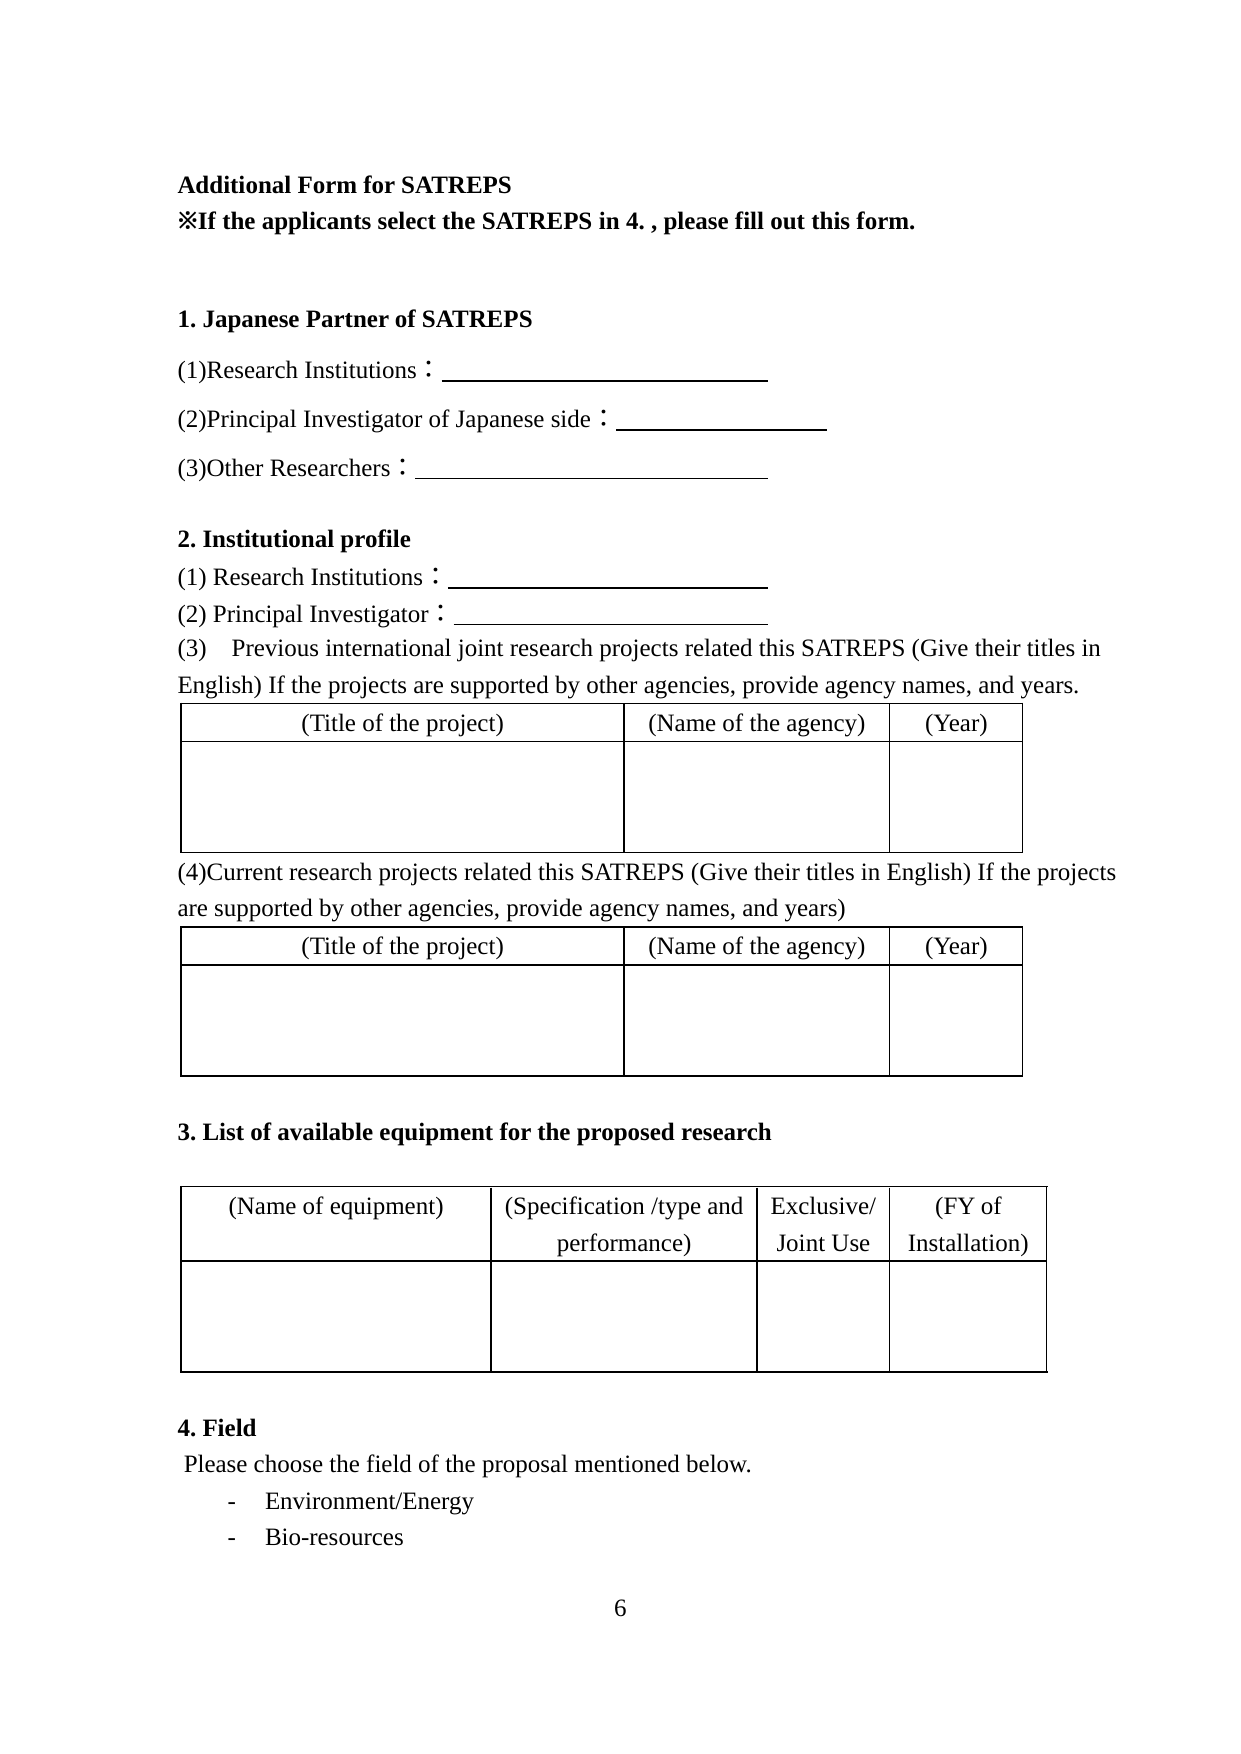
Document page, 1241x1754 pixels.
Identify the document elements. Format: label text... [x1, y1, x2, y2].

table_cell [890, 742, 1022, 851]
text (1) Research Institutions： [177, 557, 1117, 593]
table_header (Year) [890, 704, 1022, 741]
table_cell [625, 966, 889, 1075]
text (3)Other Researchers： [177, 447, 1063, 484]
table_header (Year) [890, 928, 1022, 964]
table_cell [625, 742, 889, 851]
table_header Exclusive/ Joint Use [758, 1187, 889, 1260]
table_header (Specification /type and performance) [492, 1187, 757, 1260]
table_cell [758, 1262, 889, 1371]
list Bio-resources [227, 1519, 1117, 1555]
text ※If the applicants select the SATREPS in 4. , please fill out this form. [177, 202, 1063, 239]
table_cell [182, 742, 623, 851]
table_header (Title of the project) [182, 704, 623, 741]
text (2)Principal Investigator of Japanese side： [177, 398, 1063, 435]
text Please choose the field of the proposal mentioned below. [177, 1446, 1117, 1482]
table_header (Name of equipment) [182, 1187, 491, 1260]
table_cell [182, 966, 623, 1075]
table_cell [182, 1262, 490, 1371]
table_header (FY of Installation) [890, 1187, 1046, 1260]
text (1)Research Institutions： [177, 349, 1063, 386]
table_cell [492, 1262, 756, 1371]
text 3. List of available equipment for the proposed research [177, 1113, 1117, 1149]
table_cell [890, 1262, 1046, 1371]
text (4)Current research projects related this SATREPS (Give their titles in English) If the projects are supported by other agencies, provide agency names, and years) [177, 853, 1117, 926]
text 1. Japanese Partner of SATREPS [177, 300, 1063, 337]
text 4. Field [177, 1409, 1117, 1446]
list Environment/Energy [227, 1482, 1117, 1519]
table_header (Name of the agency) [625, 928, 889, 964]
table_cell [890, 966, 1022, 1075]
text (2) Principal Investigator： [177, 593, 1117, 629]
table_header (Title of the project) [182, 928, 623, 964]
text Additional Form for SATREPS [177, 166, 1063, 202]
text 2. Institutional profile [177, 520, 1117, 557]
text (3) Previous international joint research projects related this SATREPS (Give their titles in English) If the projects are supported by other agencies, provide agency names, and years. [177, 629, 1117, 702]
table_header (Name of the agency) [625, 704, 889, 741]
